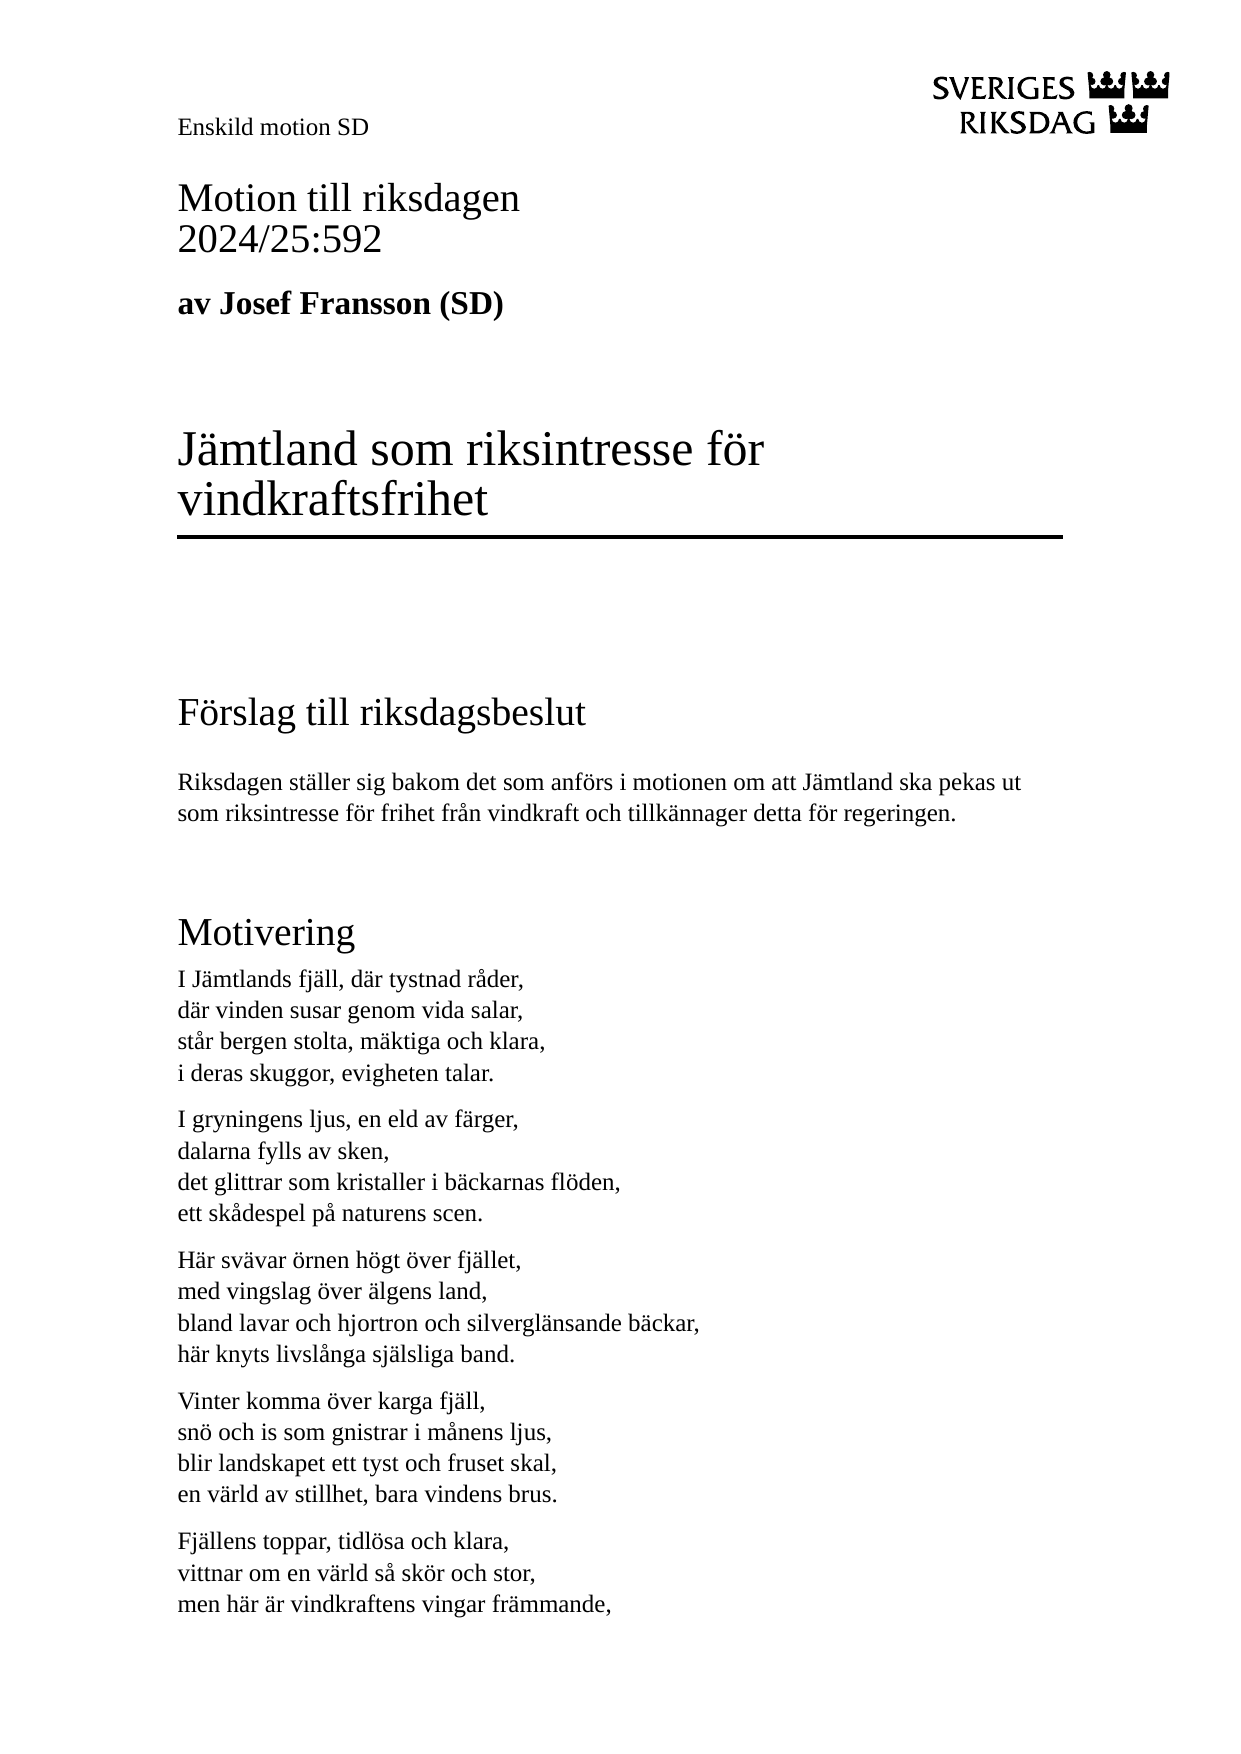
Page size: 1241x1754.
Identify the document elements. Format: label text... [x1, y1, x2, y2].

text ett skådespel på naturens scen. [177, 1196, 1063, 1227]
text Vinter komma över karga fjäll, [177, 1383, 1063, 1414]
text där vinden susar genom vida salar, [177, 993, 1063, 1024]
text dalarna fylls av sken, [177, 1133, 1063, 1164]
text det glittrar som kristaller i bäckarnas flöden, [177, 1164, 1063, 1196]
text här knyts livslånga själsliga band. [177, 1336, 1063, 1368]
text I gryningens ljus, en eld av färger, [177, 1102, 1063, 1133]
text vittnar om en värld så skör och stor, [177, 1555, 1063, 1586]
text i deras skuggor, evigheten talar. [177, 1055, 1063, 1086]
text I Jämtlands fjäll, där tystnad råder, [177, 961, 1063, 993]
text blir landskapet ett tyst och fruset skal, [177, 1446, 1063, 1477]
text snö och is som gnistrar i månens ljus, [177, 1414, 1063, 1446]
text står bergen stolta, mäktiga och klara, [177, 1024, 1063, 1055]
text en värld av stillhet, bara vindens brus. [177, 1477, 1063, 1508]
text Fjällens toppar, tidlösa och klara, [177, 1524, 1063, 1555]
text med vingslag över älgens land, [177, 1274, 1063, 1305]
text Här svävar örnen högt över fjället, [177, 1243, 1063, 1274]
text bland lavar och hjortron och silverglänsande bäckar, [177, 1305, 1063, 1336]
text men här är vindkraftens vingar främmande, [177, 1586, 1063, 1618]
